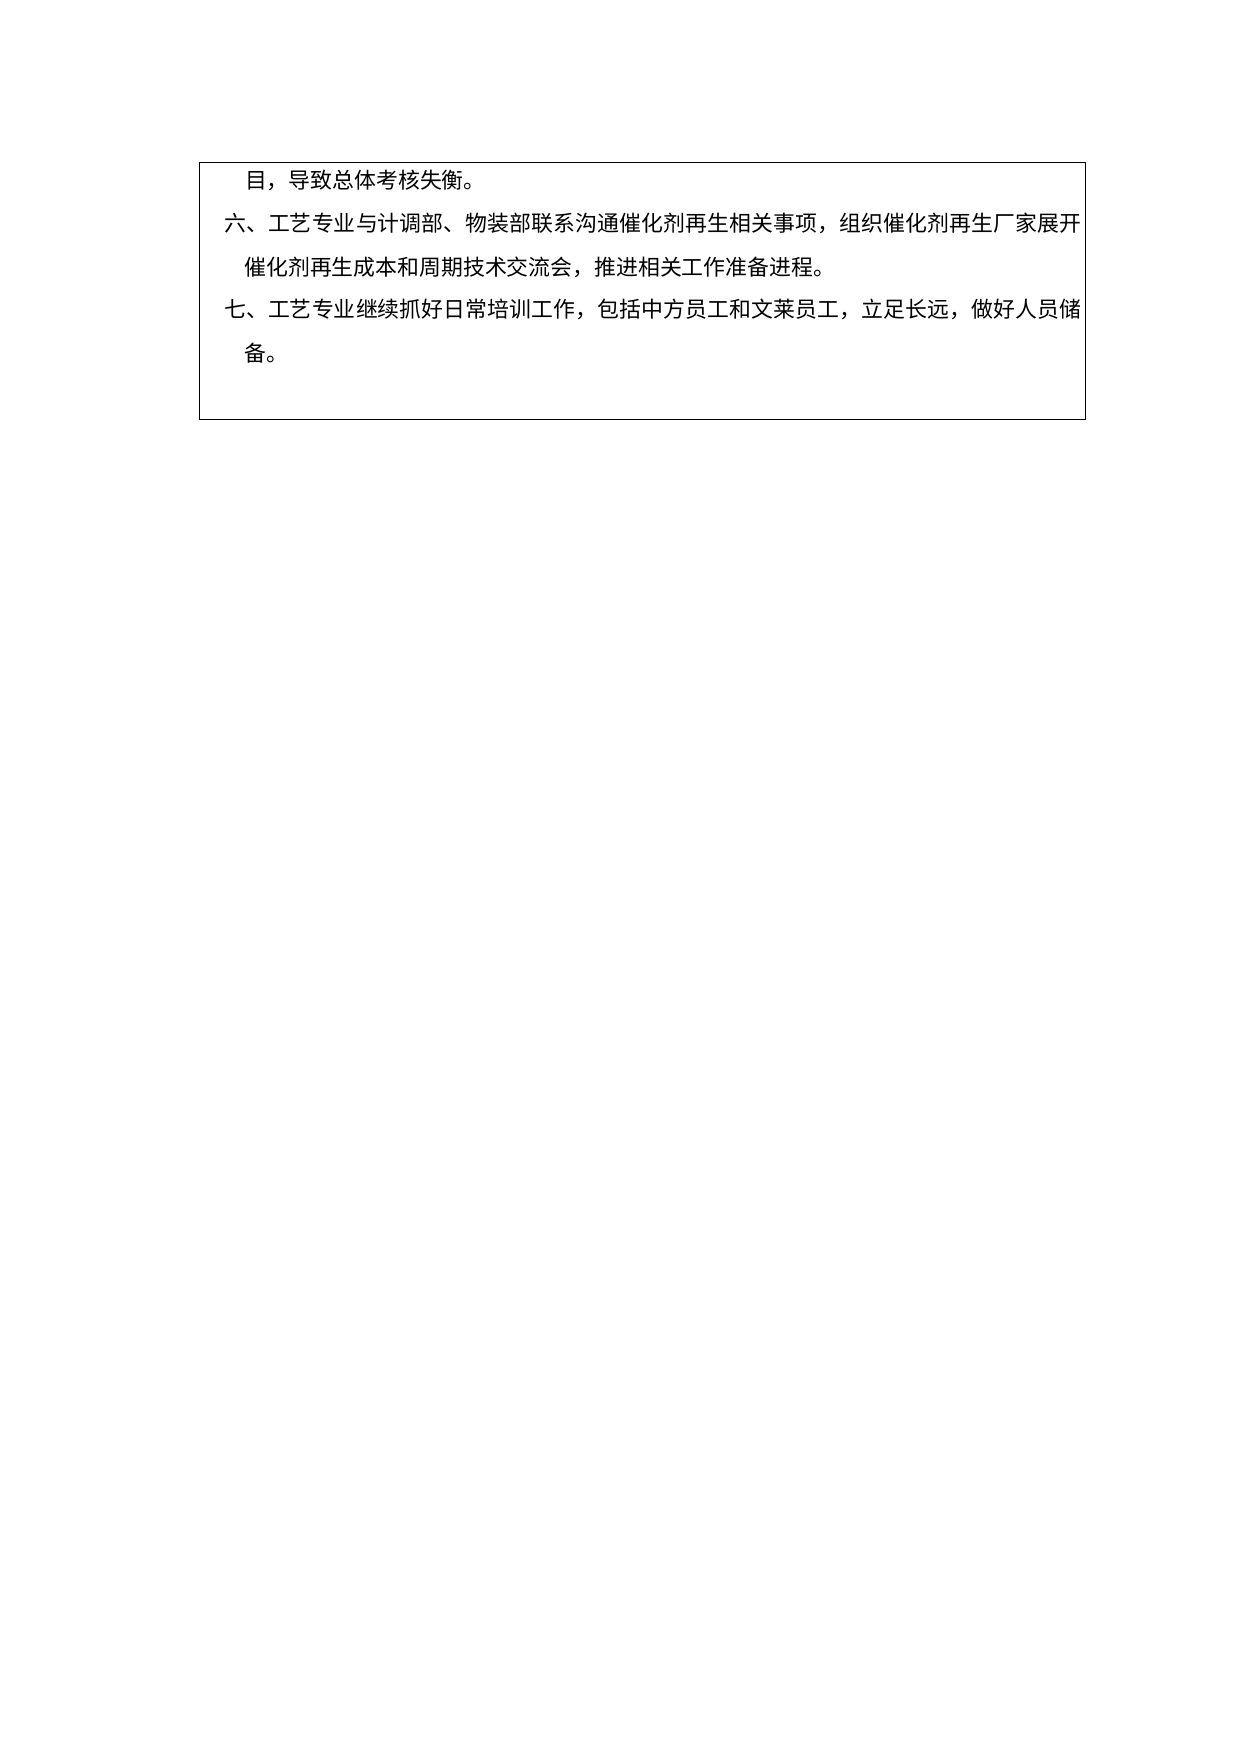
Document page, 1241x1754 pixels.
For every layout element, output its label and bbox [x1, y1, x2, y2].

table_cell [200, 163, 1085, 419]
